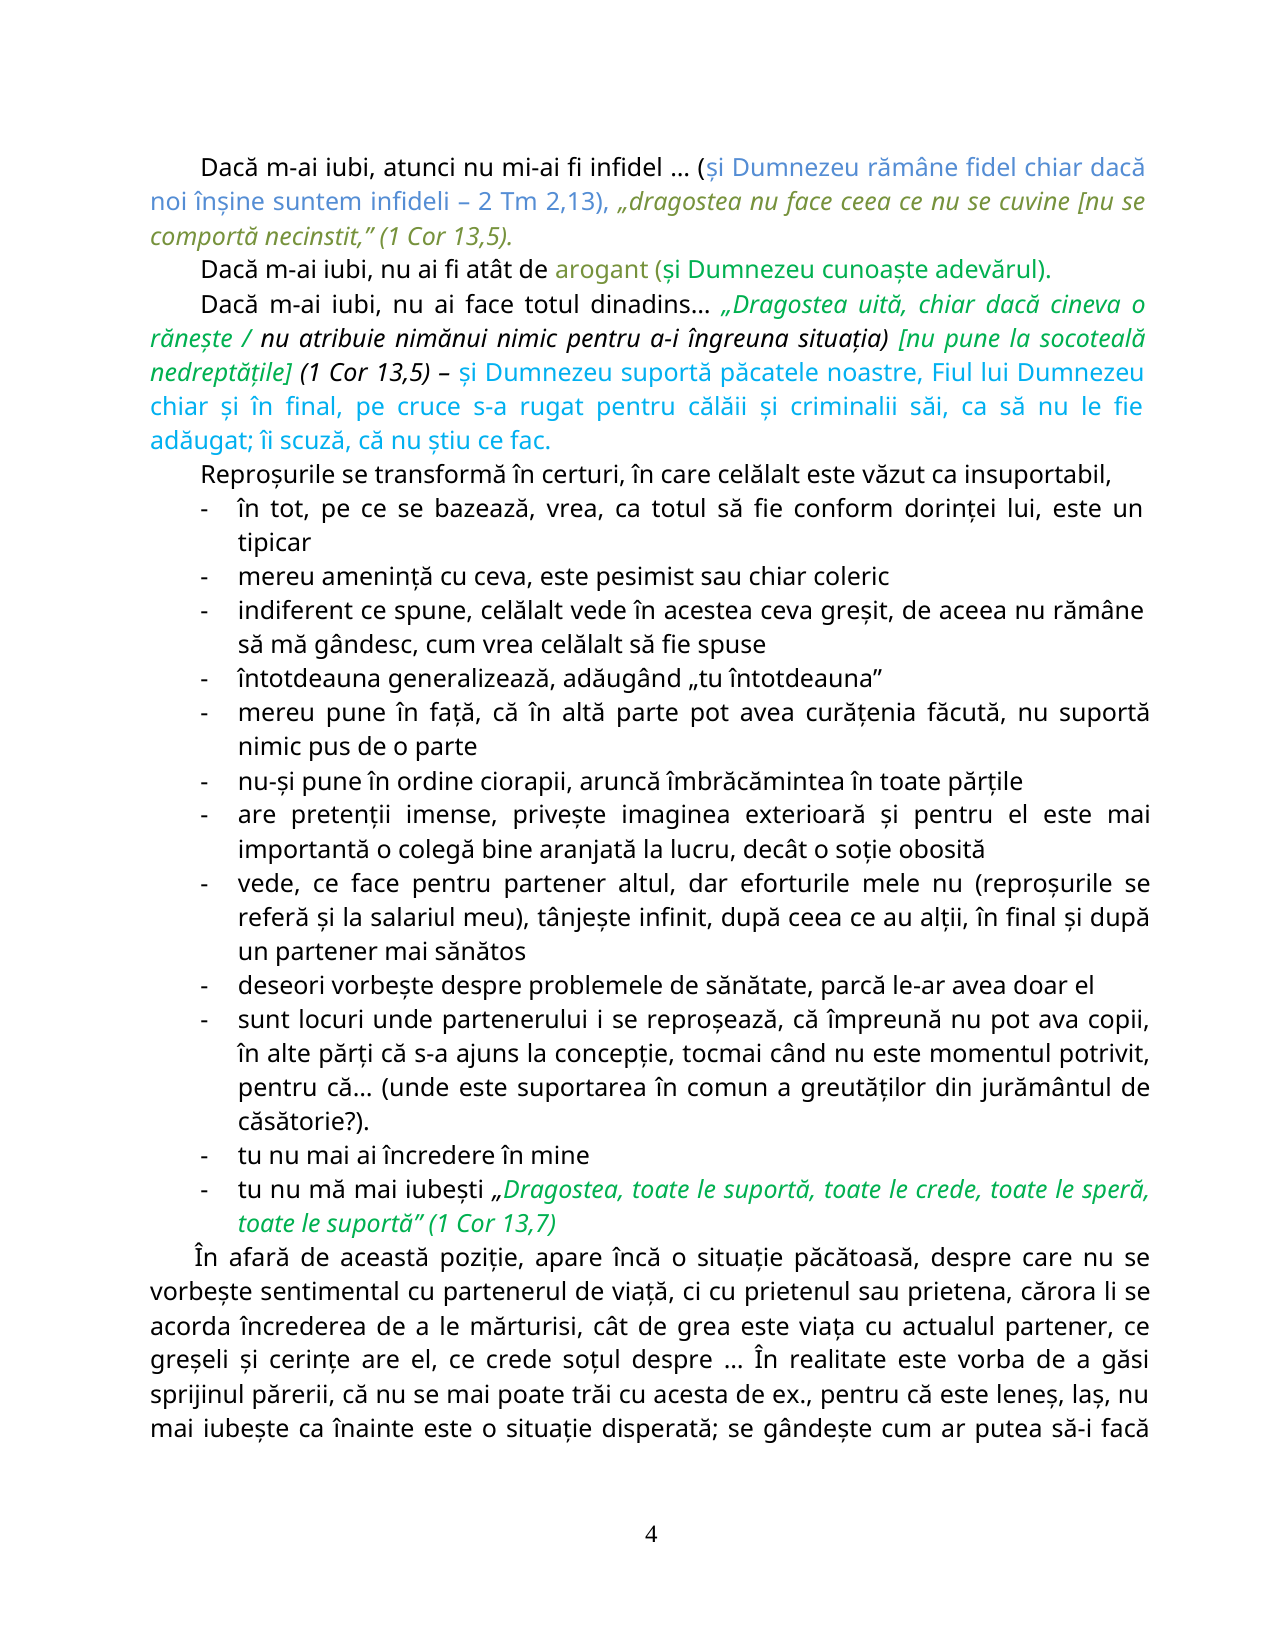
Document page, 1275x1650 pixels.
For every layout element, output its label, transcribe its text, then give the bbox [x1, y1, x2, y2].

list Dacă m-ai iubi, nu ai fi atât de arogant (și Dumnezeu cunoaște adevărul). [150, 252, 1146, 286]
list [150, 1240, 1152, 1444]
list tu nu mai ai încredere în mine [200, 1138, 1152, 1172]
list tu nu mă mai iubești „Dragostea, toate le suportă, toate le crede, toate le speră, toate le suportă” (1 Cor 13,7) [200, 1172, 1152, 1240]
list întotdeauna generalizează, adăugând „tu întotdeauna” [200, 661, 1146, 695]
list Reproșurile se transformă în certuri, în care celălalt este văzut ca insuportabil, [150, 457, 1146, 491]
list vede, ce face pentru partener altul, dar eforturile mele nu (reproșurile se referă și la salariul meu), tânjește infinit, după ceea ce au alții, în final și după un partener mai sănătos [200, 865, 1152, 967]
list mereu pune în față, că în altă parte pot avea curățenia făcută, nu suportă nimic pus de o parte [200, 695, 1152, 763]
list nu-și pune în ordine ciorapii, aruncă îmbrăcămintea în toate părțile [200, 763, 1152, 797]
list mereu amenință cu ceva, este pesimist sau chiar coleric [200, 559, 1146, 593]
list Dacă m-ai iubi, atunci nu mi-ai fi infidel … (și Dumnezeu rămâne fidel chiar dacă noi înșine suntem infideli – 2 Tm 2,13), „dragostea nu face ceea ce nu se cuvine [nu se comportă necinstit,” (1 Cor 13,5). [150, 150, 1146, 252]
list în tot, pe ce se bazează, vrea, ca totul să fie conform dorinței lui, este un tipicar [200, 491, 1146, 559]
list deseori vorbește despre problemele de sănătate, parcă le-ar avea doar el [200, 967, 1152, 1002]
list Dacă m-ai iubi, nu ai face totul dinadins… „Dragostea uită, chiar dacă cineva o rănește / nu atribuie nimănui nimic pentru a-i îngreuna situația) [nu pune la socoteală nedreptățile] (1 Cor 13,5) – și Dumnezeu suportă păcatele noastre, Fiul lui Dumnezeu chiar și în final, pe cruce s-a rugat pentru călăii și criminalii săi, ca să nu le fie adăugat; îi scuză, că nu știu ce fac. [150, 286, 1146, 457]
list indiferent ce spune, celălalt vede în acestea ceva greșit, de aceea nu rămâne să mă gândesc, cum vrea celălalt să fie spuse [200, 593, 1146, 661]
list sunt locuri unde partenerului i se reproșează, că împreună nu pot ava copii, în alte părți că s-a ajuns la concepție, tocmai când nu este momentul potrivit, pentru că… (unde este suportarea în comun a greutăților din jurământul de căsătorie?). [200, 1002, 1152, 1138]
list are pretenții imense, privește imaginea exterioară și pentru el este mai importantă o colegă bine aranjată la lucru, decât o soție obosită [200, 797, 1152, 865]
